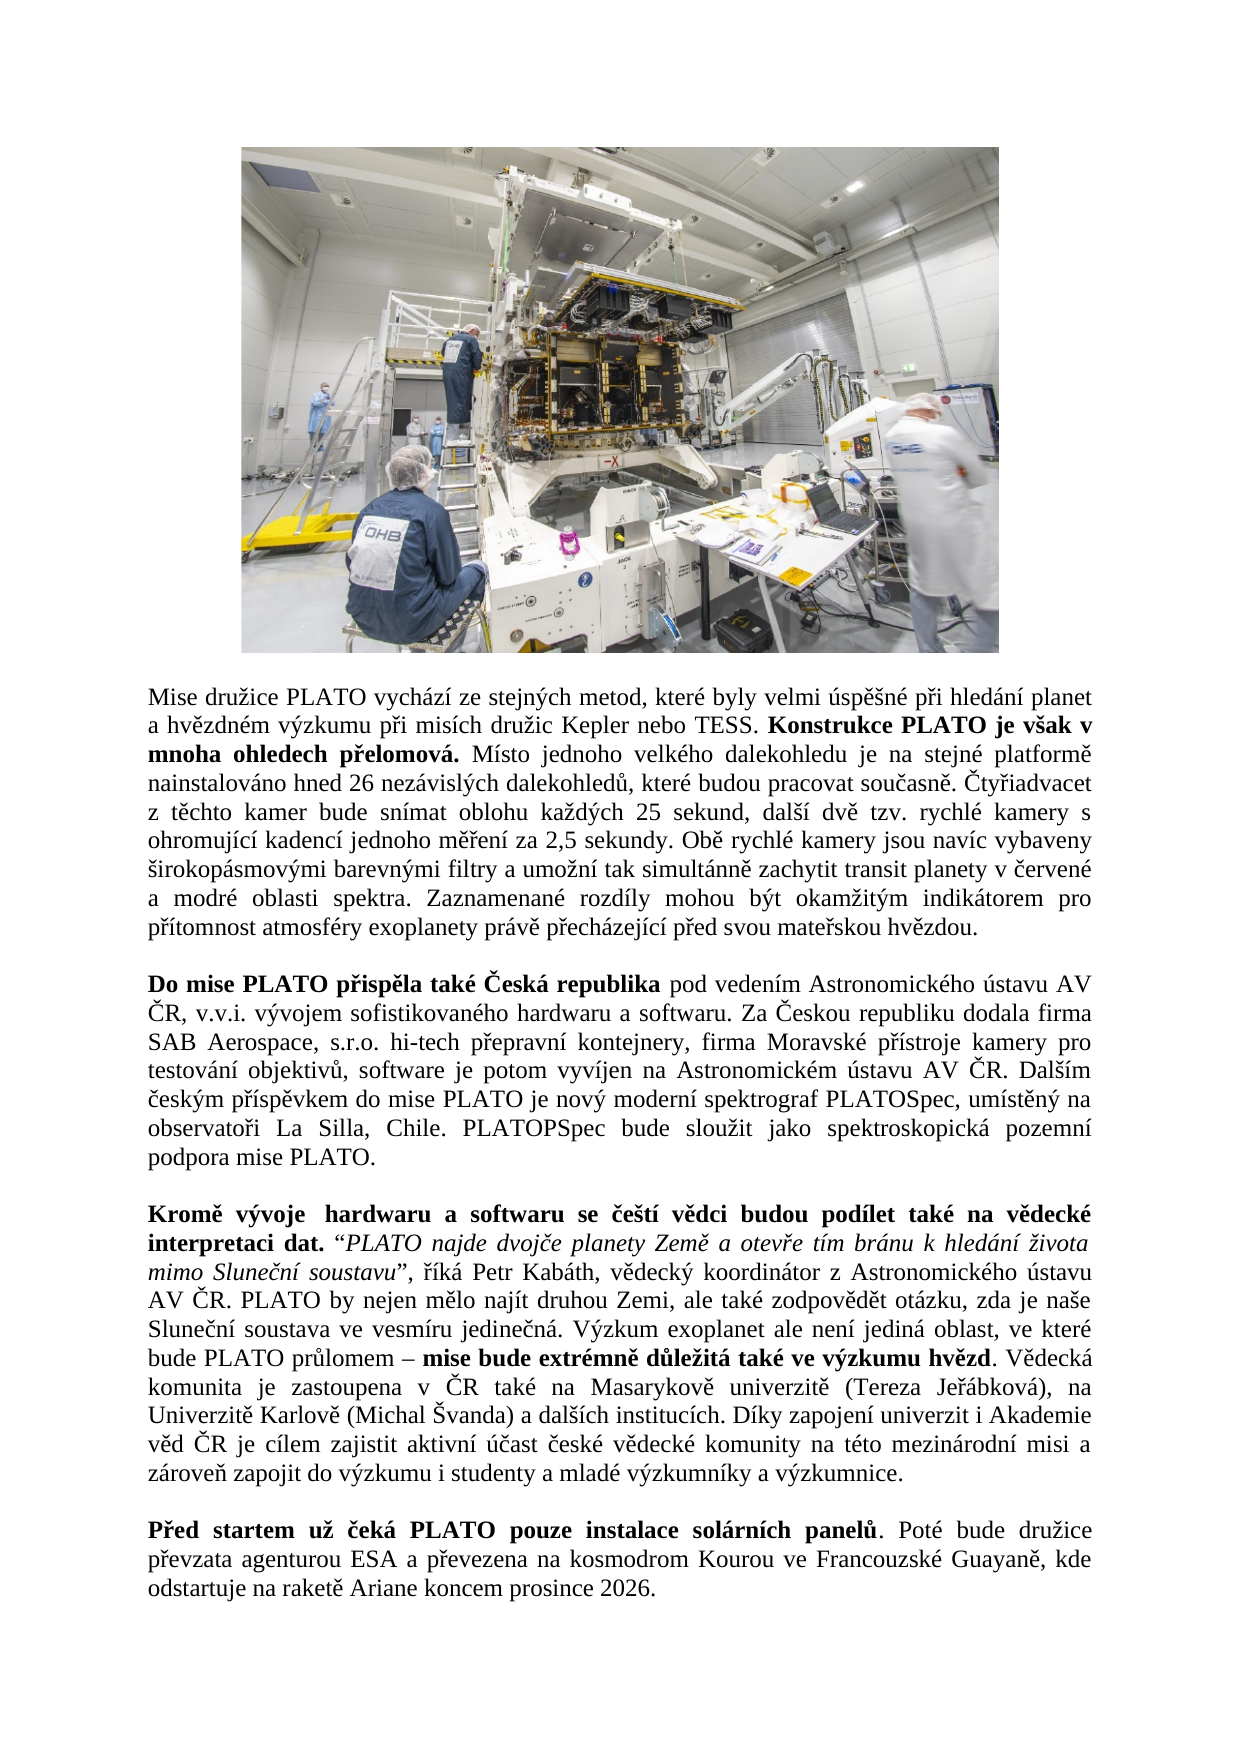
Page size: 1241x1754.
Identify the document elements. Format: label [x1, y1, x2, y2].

text [148, 682, 1093, 1602]
picture [241, 147, 999, 653]
